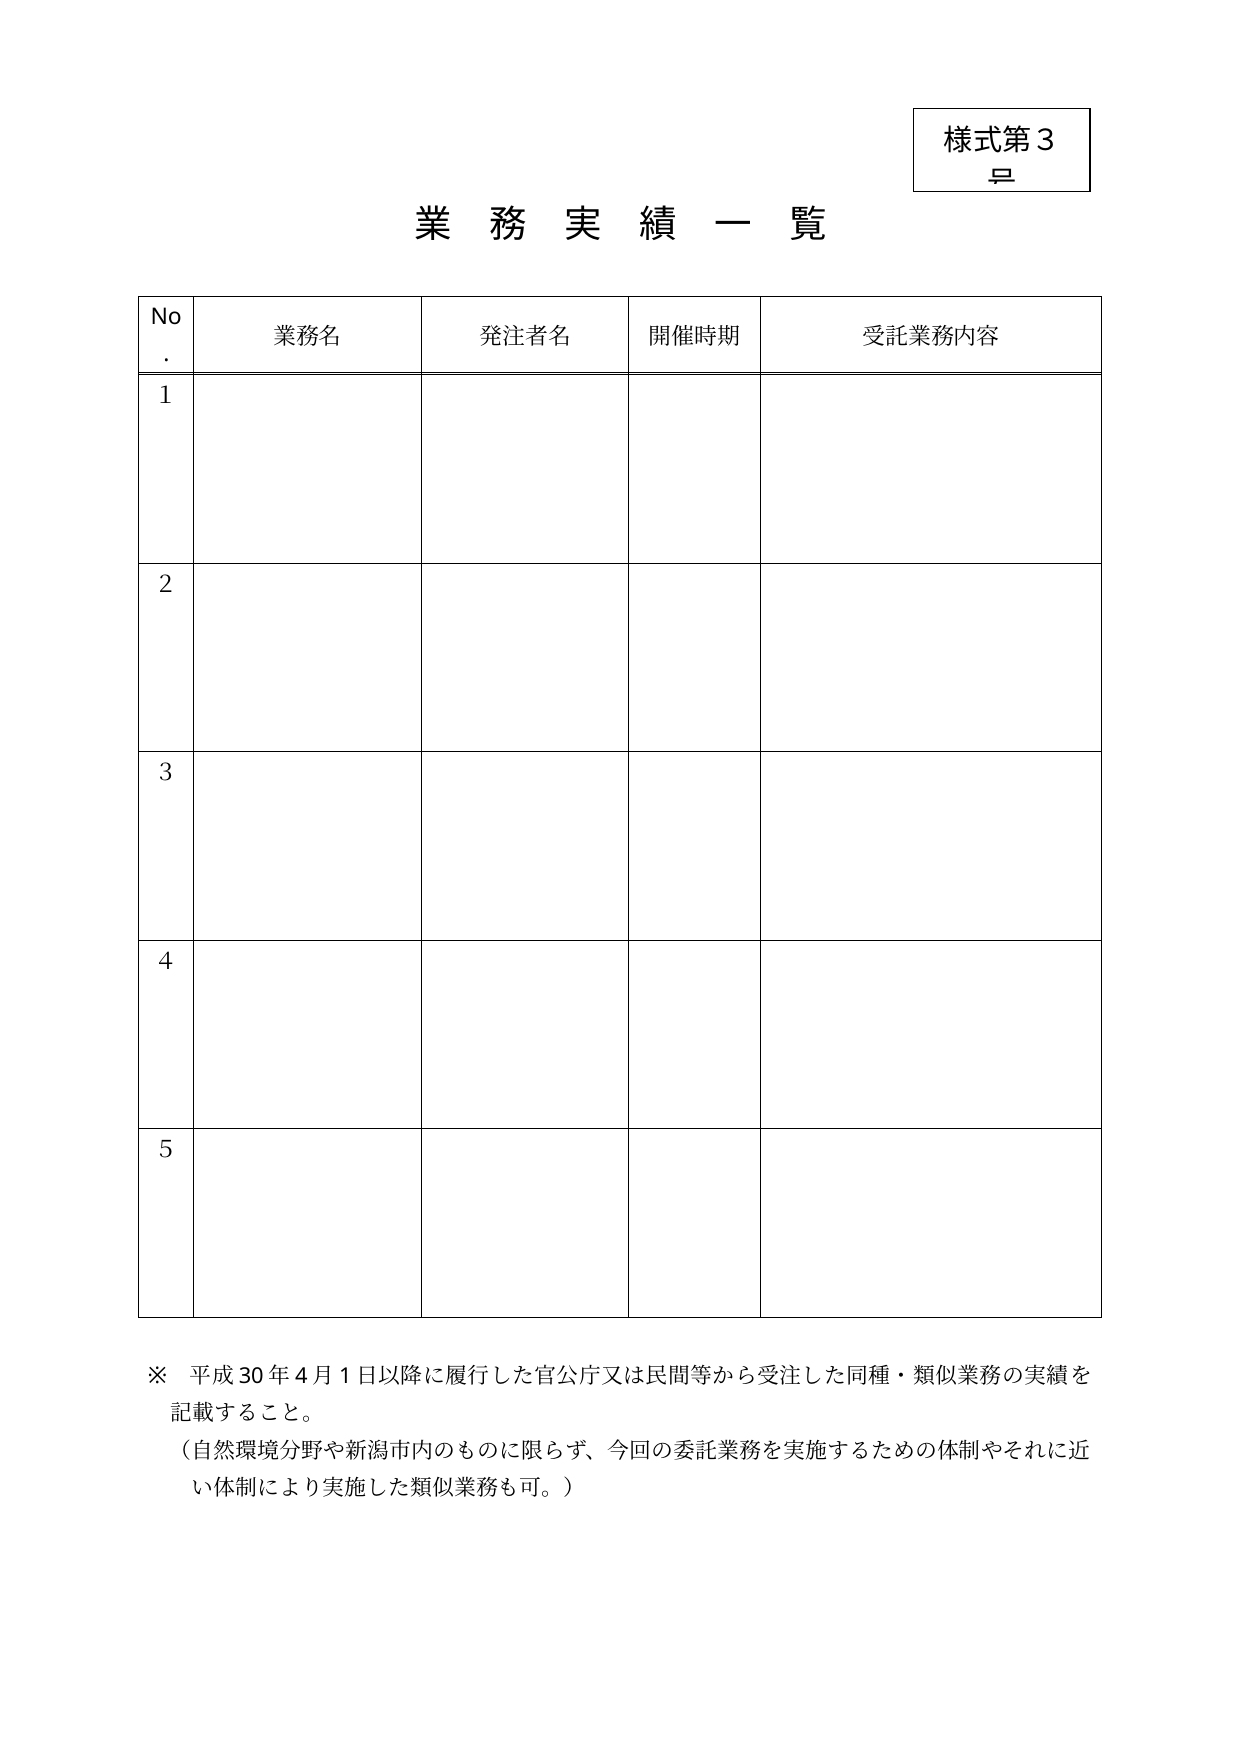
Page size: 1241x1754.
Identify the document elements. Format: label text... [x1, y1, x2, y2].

table_cell [194, 752, 421, 939]
table_cell [194, 941, 421, 1128]
table_cell [422, 1129, 628, 1317]
table_cell [194, 564, 421, 751]
table_cell [761, 564, 1101, 751]
table_cell [422, 752, 628, 939]
table_cell [629, 564, 760, 751]
table_header No. [139, 297, 193, 372]
text 業 務 実 績 一 覧 [148, 183, 1092, 258]
table_header 発注者名 [422, 297, 628, 372]
table_cell [422, 941, 628, 1128]
table_cell ５ [139, 1129, 193, 1317]
table_cell [629, 941, 760, 1128]
table_cell [761, 1129, 1101, 1317]
table_cell [761, 375, 1101, 562]
text （自然環境分野や新潟市内のものに限らず、今回の委託業務を実施するための体制やそれに近い体制により実施した類似業務も可。） [169, 1430, 1092, 1505]
table_header 業務名 [194, 297, 421, 372]
table_cell ２ [139, 564, 193, 751]
table_cell １ [139, 375, 193, 562]
table_cell [194, 1129, 421, 1317]
table_cell [629, 375, 760, 562]
table_cell ３ [139, 752, 193, 939]
table_cell [194, 375, 421, 562]
text ※ 平成30年4月1日以降に履行した官公庁又は民間等から受注した同種・類似業務の実績を記載すること。 [148, 1355, 1092, 1430]
table_header 開催時期 [629, 297, 760, 372]
table_cell [761, 752, 1101, 939]
table_header 受託業務内容 [761, 297, 1101, 372]
table_cell [761, 941, 1101, 1128]
table_cell [422, 375, 628, 562]
table_cell [629, 752, 760, 939]
table_cell [629, 1129, 760, 1317]
table_cell [422, 564, 628, 751]
table_cell ４ [139, 941, 193, 1128]
